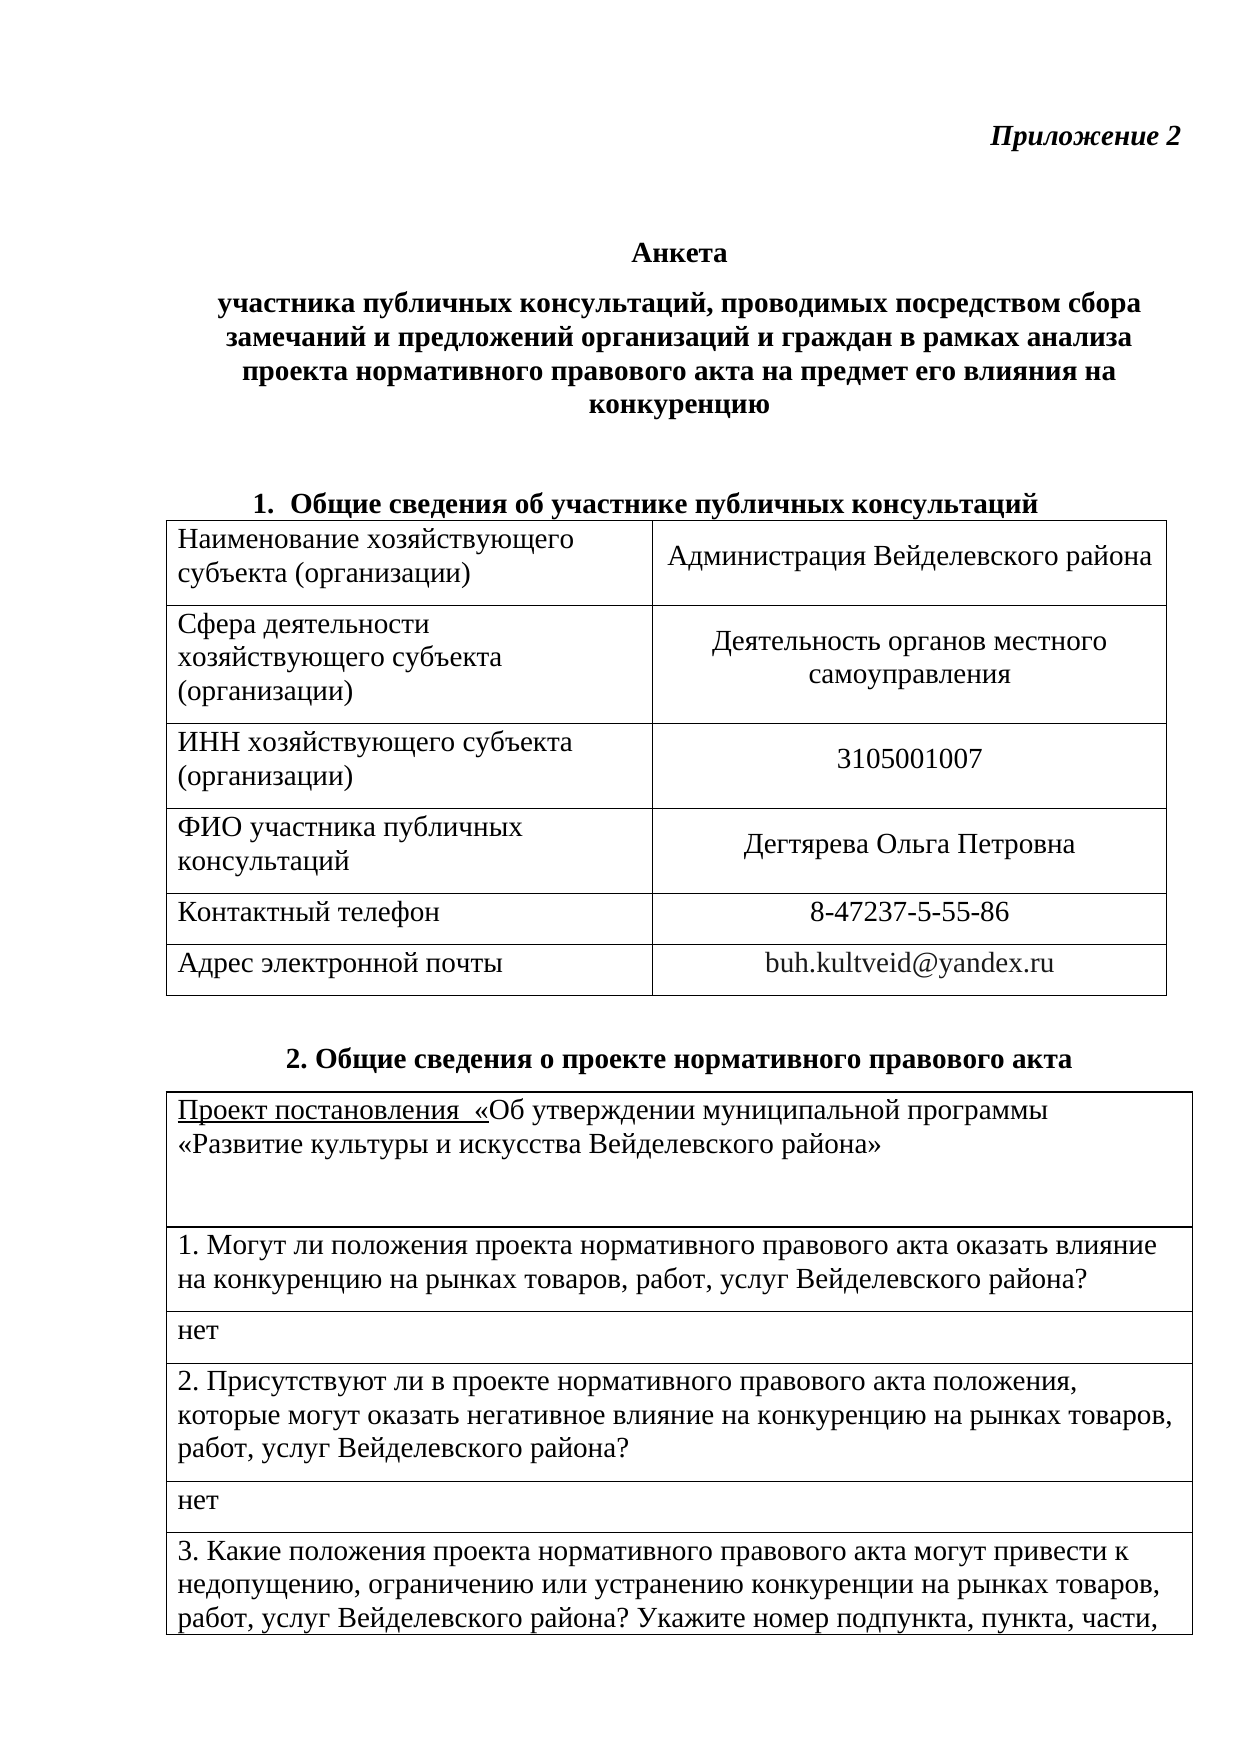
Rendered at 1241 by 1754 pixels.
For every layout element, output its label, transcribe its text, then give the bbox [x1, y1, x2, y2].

table_cell нет [167, 1482, 1192, 1532]
table_cell нет [167, 1312, 1192, 1362]
table_header Наименование хозяйствующего субъекта (организации) [167, 521, 652, 605]
table_cell 2. Присутствуют ли в проекте нормативного правового акта положения, которые могут оказать негативное влияние на конкуренцию на рынках товаров, работ, услуг Вейделевского района? [167, 1364, 1192, 1481]
list Общие сведения об участнике публичных консультаций [252, 487, 1181, 520]
text Приложение 2 [177, 118, 1181, 152]
table_cell 8-47237-5-55-86 [653, 894, 1166, 944]
table_cell ФИО участника публичных консультаций [167, 809, 652, 893]
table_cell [167, 1533, 1192, 1634]
table_cell Адрес электронной почты [167, 945, 652, 995]
text участника публичных консультаций, проводимых посредством сбора замечаний и предложений организаций и граждан в рамках анализа проекта нормативного правового акта на предмет его влияния на конкуренцию [177, 286, 1181, 420]
table_header Проект постановления «Об утверждении муниципальной программы «Развитие культуры и искусства Вейделевского района» [167, 1093, 1192, 1226]
table_cell Контактный телефон [167, 894, 652, 944]
table_cell Деятельность органов местного самоуправления [653, 606, 1166, 723]
text 2. Общие сведения о проекте нормативного правового акта [177, 1041, 1181, 1075]
table_cell buh.kultveid@yandex.ru [653, 945, 1166, 995]
table_cell 1. Могут ли положения проекта нормативного правового акта оказать влияние на конкуренцию на рынках товаров, работ, услуг Вейделевского района? [167, 1228, 1192, 1311]
text Анкета [177, 235, 1181, 269]
table_header Администрация Вейделевского района [653, 521, 1166, 605]
table_cell 3105001007 [653, 724, 1166, 808]
table_cell Дегтярева Ольга Петровна [653, 809, 1166, 893]
table_cell Сфера деятельности хозяйствующего субъекта (организации) [167, 606, 652, 723]
table_cell ИНН хозяйствующего субъекта (организации) [167, 724, 652, 808]
